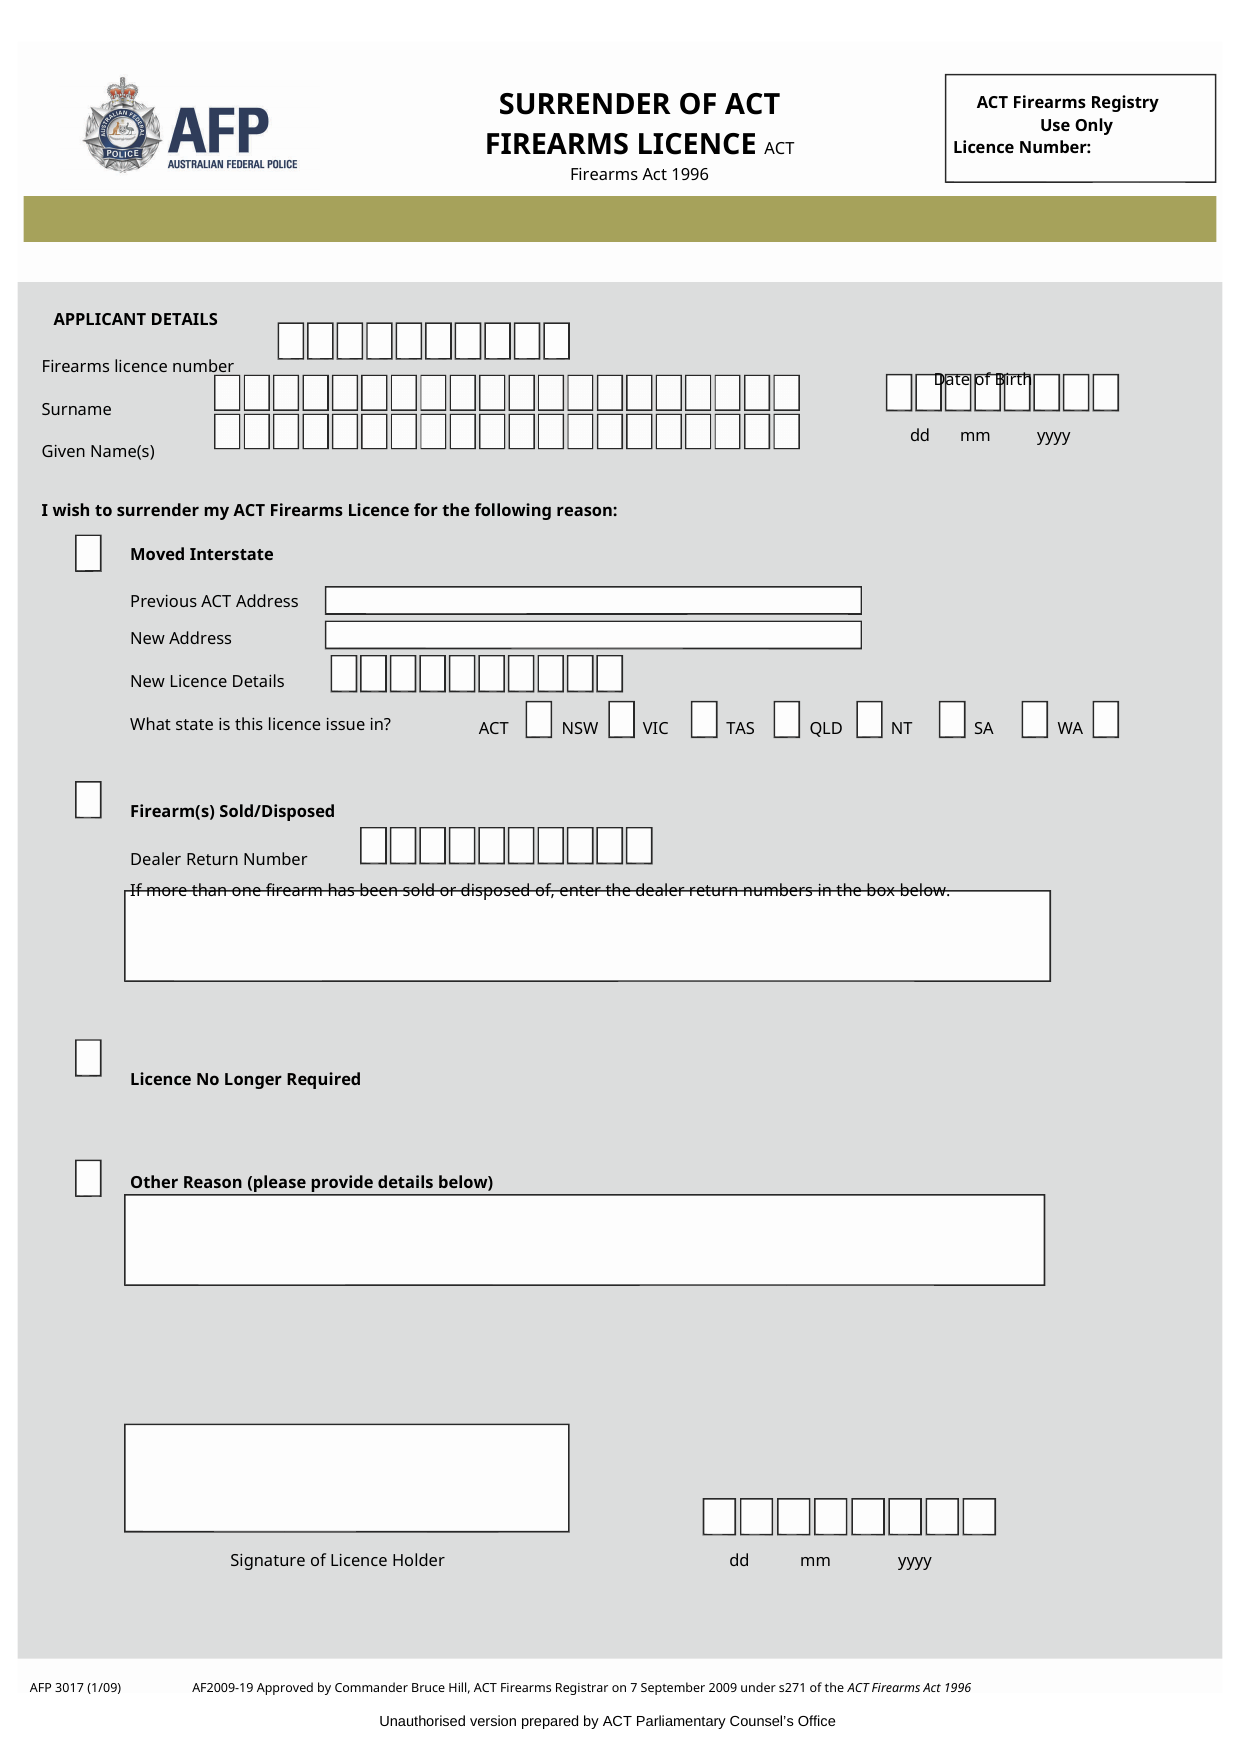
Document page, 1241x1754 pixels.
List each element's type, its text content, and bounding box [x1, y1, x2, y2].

text Other Reason (please provide details below) [130, 1175, 1198, 1192]
text ACT Firearms Registry [977, 91, 1198, 113]
text Surname [41, 397, 250, 420]
text dd mm yyyy [910, 424, 1198, 447]
picture [211, 372, 802, 452]
text Licence No Longer Required [130, 1072, 1198, 1088]
text ACT [479, 718, 515, 737]
text What state is this licence issue in? [130, 716, 426, 734]
text If more than one firearm has been sold or disposed of, enter the dealer return numbers in the box below. [130, 880, 1198, 899]
text Given Name(s) [41, 441, 250, 460]
text Firearms licence number [41, 359, 254, 376]
text Date of Birth [933, 368, 1198, 391]
text Moved Interstate [130, 547, 1198, 564]
text Licence Number: [953, 136, 1198, 159]
text AF2009-19 Approved by Commander Bruce Hill, ACT Firearms Registrar on 7 September 2009 under s271 of the ACT Firearms Act 1996 [192, 1682, 1198, 1695]
text Firearm(s) Sold/Disposed [130, 803, 1198, 821]
text New Licence Details [130, 671, 1198, 690]
text I wish to surrender my ACT Firearms Licence for the following reason: [41, 503, 1198, 519]
text APPLICANT DETAILS [53, 312, 1198, 328]
text NSW VIC TAS QLD NT SA WA [561, 718, 1198, 737]
text New Address [130, 627, 1198, 649]
text SURRENDER OF ACT FIREARMS LICENCE ACT Firearms Act 1996 [467, 83, 812, 185]
picture [59, 66, 320, 190]
text Previous ACT Address [130, 594, 1198, 611]
text Signature of Licence Holder dd mm yyyy [230, 1553, 1198, 1569]
text AFP 3017 (1/09) [29, 1682, 138, 1695]
text Use Only [1040, 113, 1198, 136]
text Dealer Return Number [130, 848, 1198, 870]
